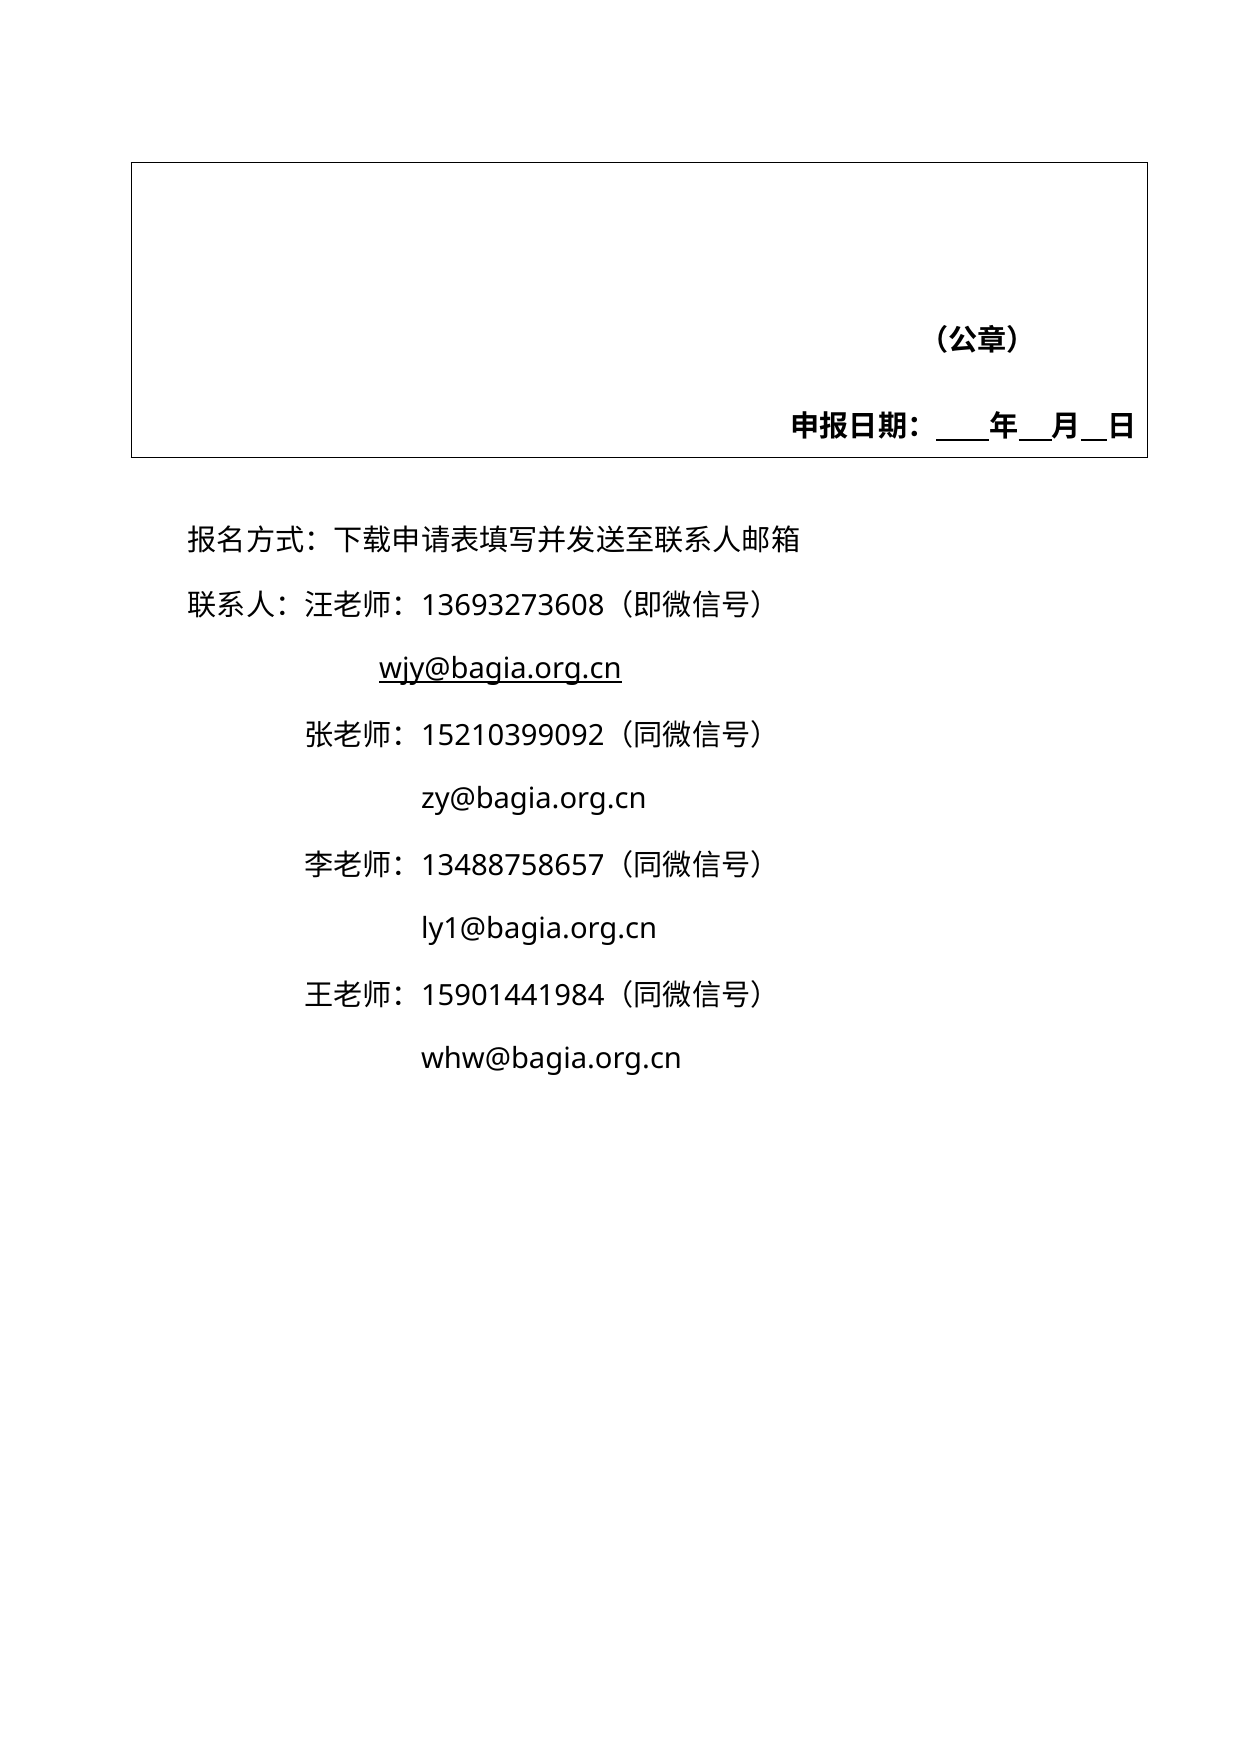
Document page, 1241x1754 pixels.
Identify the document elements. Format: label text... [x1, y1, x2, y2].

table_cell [132, 163, 1147, 457]
text wjy@bagia.org.cn [187, 635, 1053, 700]
text 张老师：15210399092（同微信号） [187, 700, 1053, 765]
text 联系人：汪老师：13693273608（即微信号） [187, 570, 1053, 635]
text zy@bagia.org.cn [187, 765, 1053, 830]
text 李老师：13488758657（同微信号） [187, 830, 1053, 895]
text ly1@bagia.org.cn [187, 895, 1053, 960]
text 报名方式：下载申请表填写并发送至联系人邮箱 [187, 505, 1053, 570]
text whw@bagia.org.cn [187, 1025, 1053, 1090]
text 王老师：15901441984（同微信号） [187, 960, 1053, 1025]
